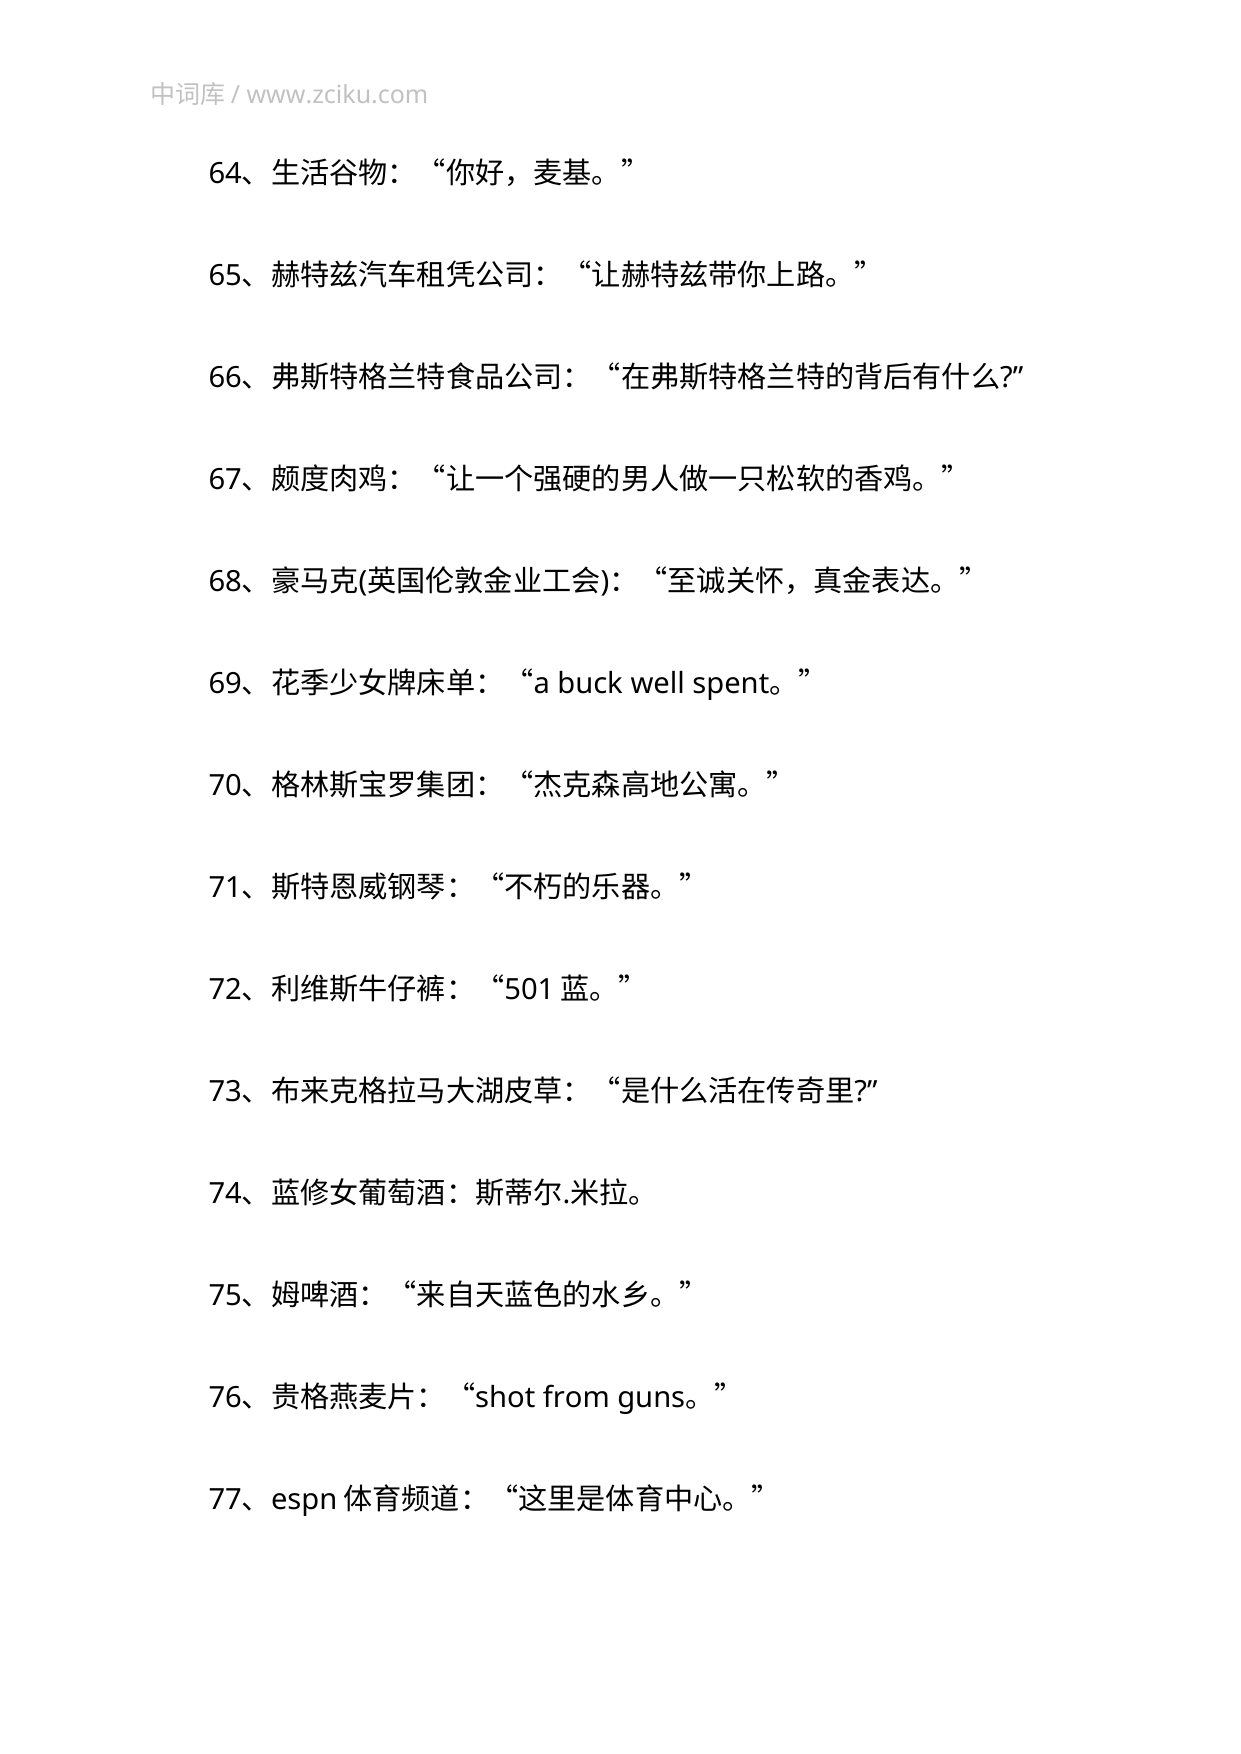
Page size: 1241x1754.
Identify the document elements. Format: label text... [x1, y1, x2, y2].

text 73、布来克格拉马大湖皮草：“是什么活在传奇里?” [150, 1068, 1090, 1110]
text 75、姆啤酒：“来自天蓝色的水乡。” [150, 1272, 1090, 1314]
text 70、格林斯宝罗集团：“杰克森高地公寓。” [150, 762, 1090, 804]
text 68、豪马克(英国伦敦金业工会)：“至诚关怀，真金表达。” [150, 558, 1090, 600]
text 74、蓝修女葡萄酒：斯蒂尔.米拉。 [150, 1170, 1090, 1212]
text 69、花季少女牌床单：“a buck well spent。” [150, 660, 1090, 702]
text 67、颇度肉鸡：“让一个强硬的男人做一只松软的香鸡。” [150, 456, 1090, 498]
text 77、espn体育频道：“这里是体育中心。” [150, 1476, 1090, 1518]
text 76、贵格燕麦片：“shot from guns。” [150, 1374, 1090, 1416]
text 72、利维斯牛仔裤：“501蓝。” [150, 966, 1090, 1008]
text 71、斯特恩威钢琴：“不朽的乐器。” [150, 864, 1090, 906]
text 65、赫特兹汽车租凭公司：“让赫特兹带你上路。” [150, 252, 1090, 294]
text 66、弗斯特格兰特食品公司：“在弗斯特格兰特的背后有什么?” [150, 354, 1090, 396]
text 64、生活谷物：“你好，麦基。” [150, 150, 1090, 192]
